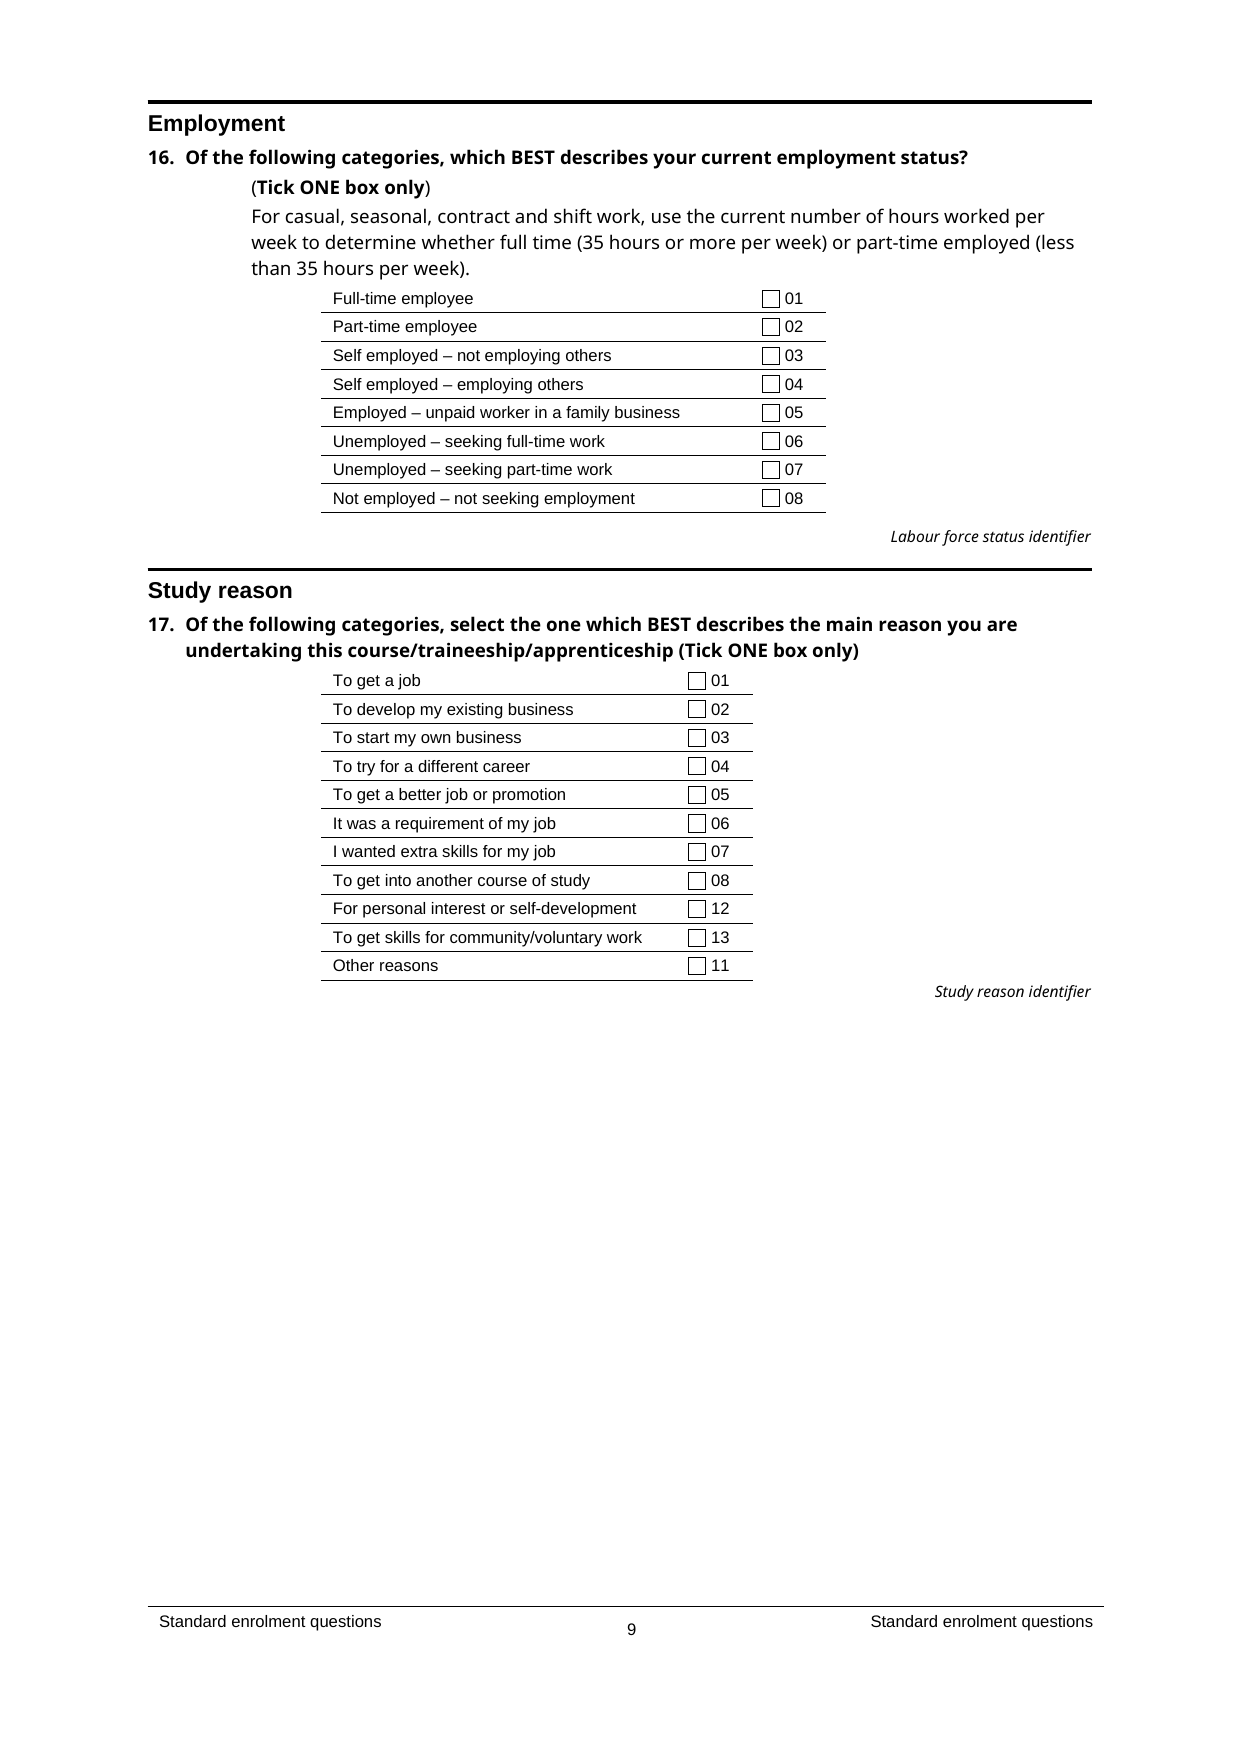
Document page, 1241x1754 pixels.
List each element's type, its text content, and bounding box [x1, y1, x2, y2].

table_cell Self employed – not employing others [321, 342, 749, 369]
table_cell 12 [676, 895, 753, 922]
table_header To get a job [321, 667, 676, 694]
table_cell 06 [676, 809, 753, 837]
table_cell 05 [750, 399, 826, 426]
table_cell 02 [676, 695, 753, 723]
table_cell 03 [676, 724, 753, 751]
table_cell Part-time employee [321, 313, 749, 341]
table_cell 05 [676, 781, 753, 808]
table_cell Unemployed – seeking full-time work [321, 427, 749, 455]
table_cell I wanted extra skills for my job [321, 838, 676, 865]
table_cell Employed – unpaid worker in a family business [321, 399, 749, 426]
table_cell To get into another course of study [321, 866, 676, 894]
table_cell 08 [750, 484, 826, 512]
table_cell 13 [676, 924, 753, 951]
table_cell Other reasons [321, 952, 676, 979]
table_cell 03 [750, 342, 826, 369]
text Study reason identifier [148, 981, 1092, 1002]
text For casual, seasonal, contract and shift work, use the current number of hours worked per week to determine whether full time (35 hours or more per week) or part-time employed (less than 35 hours per week). [251, 204, 1092, 280]
table_cell 04 [750, 370, 826, 398]
table_cell Unemployed – seeking part-time work [321, 456, 749, 483]
table_cell To start my own business [321, 724, 676, 751]
table_header 01 [750, 285, 826, 312]
table_cell It was a requirement of my job [321, 809, 676, 837]
table_cell 07 [676, 838, 753, 865]
text (Tick ONE box only) [251, 174, 1092, 199]
text Employment [148, 104, 1092, 136]
table_header Full-time employee [321, 285, 749, 312]
table_cell To get skills for community/voluntary work [321, 924, 676, 951]
table_cell 06 [750, 427, 826, 455]
table_cell For personal interest or self-development [321, 895, 676, 922]
list Of the following categories, select the one which BEST describes the main reason you are undertaking this course/traineeship/apprenticeship (Tick ONE box only) [148, 611, 1092, 662]
table_cell 11 [676, 952, 753, 979]
table_cell Self employed – employing others [321, 370, 749, 398]
text Labour force status identifier [148, 525, 1092, 547]
table_cell 04 [676, 752, 753, 780]
table_cell To try for a different career [321, 752, 676, 780]
list Of the following categories, which BEST describes your current employment status? [148, 144, 1092, 170]
table_cell 07 [750, 456, 826, 483]
table_cell 08 [676, 866, 753, 894]
table_cell To get a better job or promotion [321, 781, 676, 808]
table_header 01 [676, 667, 753, 694]
table_cell Not employed – not seeking employment [321, 484, 749, 512]
text Study reason [148, 571, 1092, 603]
table_cell 02 [750, 313, 826, 341]
table_cell To develop my existing business [321, 695, 676, 723]
